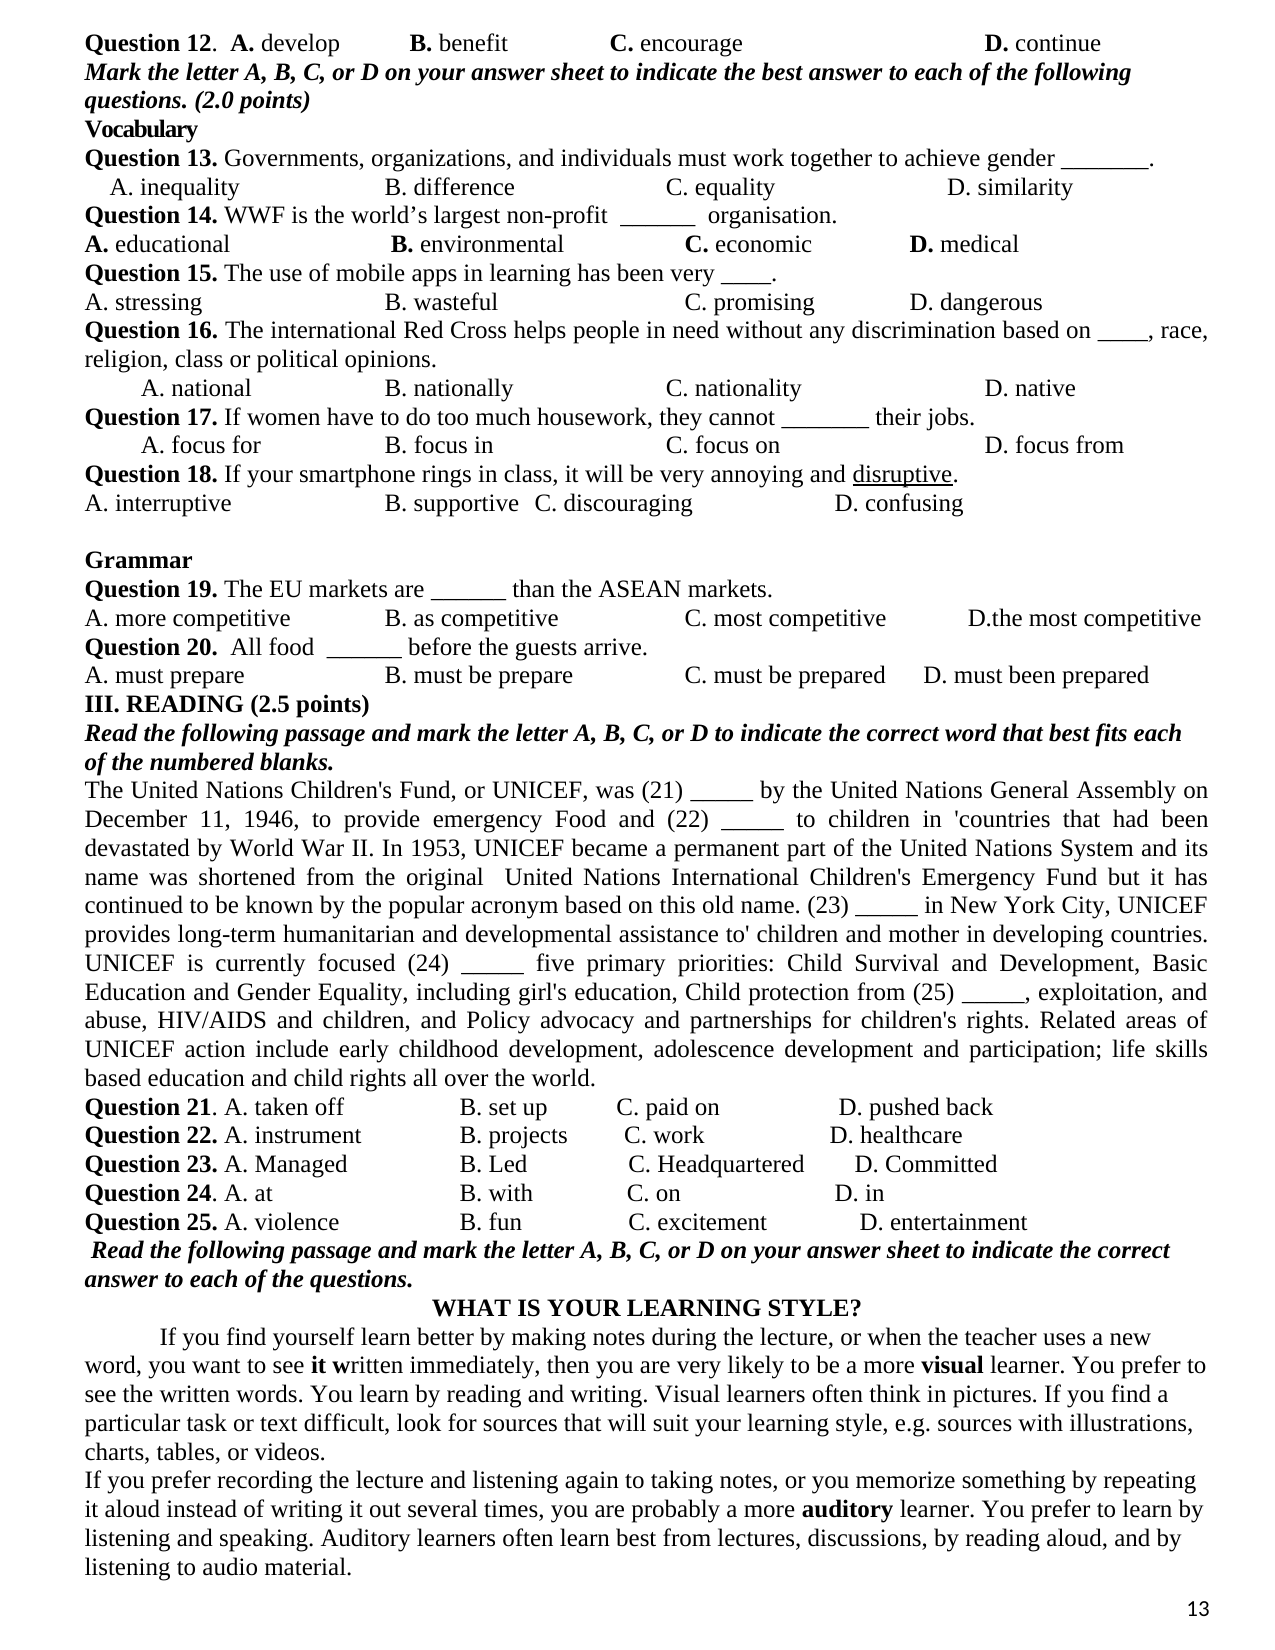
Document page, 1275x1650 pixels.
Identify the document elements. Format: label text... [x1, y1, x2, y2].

text Question 21. A. taken off B. set up C. paid on D. pushed back [84, 1092, 1209, 1121]
text Grammar [84, 546, 1209, 574]
text Question 25. A. violence B. fun C. excitement D. entertainment [84, 1207, 1209, 1236]
text A. focus for B. focus in C. focus on D. focus from [84, 431, 1209, 459]
text WHAT IS YOUR LEARNING STYLE? [84, 1293, 1209, 1322]
text Question 15. The use of mobile apps in learning has been very ____. [84, 258, 1209, 287]
text A. national B. nationally C. nationality D. native [84, 373, 1209, 402]
text Read the following passage and mark the letter A, B, C, or D to indicate the correct word that best fits each of the numbered blanks. [84, 718, 1209, 776]
text Question 13. Governments, organizations, and individuals must work together to achieve gender _______. [84, 143, 1209, 172]
text Question 18. If your smartphone rings in class, it will be very annoying and disruptive. [84, 459, 1209, 488]
text If you prefer recording the lecture and listening again to taking notes, or you memorize something by repeating it aloud instead of writing it out several times, you are probably a more auditory learner. You prefer to learn by listening and speaking. Auditory learners often learn best from lectures, discussions, by reading aloud, and by listening to audio material. [84, 1466, 1209, 1581]
text A. interruptive B. supportive C. discouraging D. confusing [84, 488, 1209, 517]
text Read the following passage and mark the letter A, B, C, or D on your answer sheet to indicate the correct answer to each of the questions. [84, 1236, 1209, 1293]
text Vocabulary [84, 114, 1209, 143]
text Question 14. WWF is the world’s largest non-profit ______ organisation. [84, 201, 1209, 229]
text A. must prepare B. must be prepare C. must be prepared D. must been prepared [84, 661, 1209, 689]
text A. inequality B. difference C. equality D. similarity [84, 172, 1209, 201]
text Question 19. The EU markets are ______ than the ASEAN markets. [84, 574, 1209, 603]
text III. READING (2.5 points) [84, 689, 1209, 718]
text Question 20. All food ______ before the guests arrive. [84, 632, 1209, 661]
text A. more competitive B. as competitive C. most competitive D.the most competitive [84, 603, 1209, 632]
text A. stressing B. wasteful C. promising D. dangerous [84, 287, 1209, 316]
text Question 16. The international Red Cross helps people in need without any discrimination based on ____, race, religion, class or political opinions. [84, 316, 1209, 373]
text Question 12. A. develop B. benefit C. encourage D. continue [84, 28, 1209, 57]
text Question 24. A. at B. with C. on D. in [84, 1178, 1209, 1207]
text Question 23. A. Managed B. Led C. Headquartered D. Committed [84, 1149, 1209, 1178]
text A. educational B. environmental C. economic D. medical [84, 229, 1209, 258]
text The United Nations Children's Fund, or UNICEF, was (21) _____ by the United Nations General Assembly on December 11, 1946, to provide emergency Food and (22) _____ to children in 'countries that had been devastated by World War II. In 1953, UNICEF became a permanent part of the United Nations System and its name was shortened from the original United Nations International Children's Emergency Fund but it has continued to be known by the popular acronym based on this old name. (23) _____ in New York City, UNICEF provides long-term humanitarian and developmental assistance to' children and mother in developing countries. UNICEF is currently focused (24) _____ five primary priorities: Child Survival and Development, Basic Education and Gender Equality, including girl's education, Child protection from (25) _____, exploitation, and abuse, HIV/AIDS and children, and Policy advocacy and partnerships for children's rights. Related areas of UNICEF action include early childhood development, adolescence development and participation; life skills based education and child rights all over the world. [84, 776, 1209, 1092]
text Mark the letter A, B, C, or D on your answer sheet to indicate the best answer to each of the following questions. (2.0 points) [84, 57, 1209, 114]
text If you find yourself learn better by making notes during the lecture, or when the teacher uses a new word, you want to see it written immediately, then you are very likely to be a more visual learner. You prefer to see the written words. You learn by reading and writing. Visual learners often think in pictures. If you find a particular task or text difficult, look for sources that will suit your learning style, e.g. sources with illustrations, charts, tables, or videos. [84, 1322, 1209, 1466]
text Question 17. If women have to do too much housework, they cannot _______ their jobs. [84, 402, 1209, 431]
text Question 22. A. instrument B. projects C. work D. healthcare [84, 1121, 1209, 1149]
